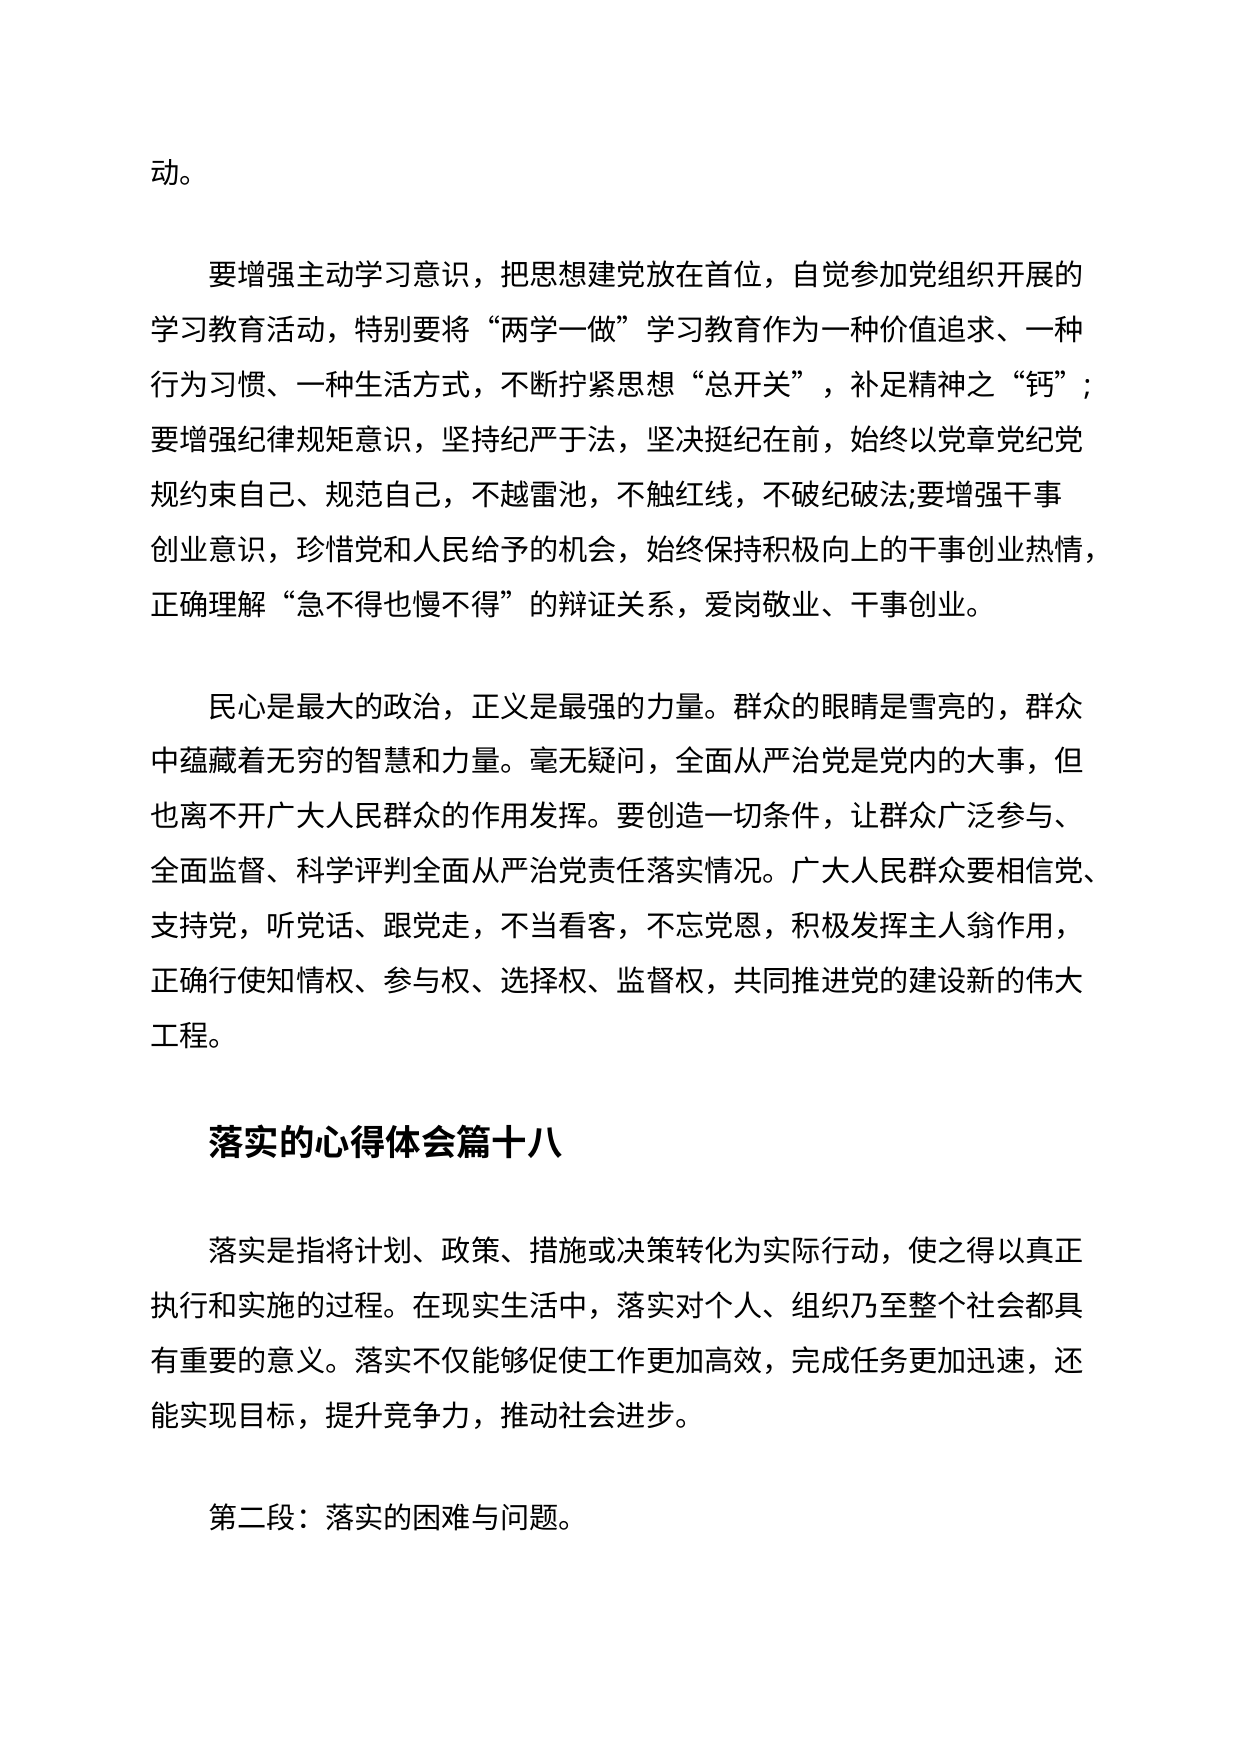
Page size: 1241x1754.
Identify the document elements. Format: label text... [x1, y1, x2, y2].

text 第二段：落实的困难与问题。 [150, 1494, 1090, 1536]
text 落实的心得体会篇十八 [150, 1114, 1090, 1166]
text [150, 150, 1090, 192]
text 民心是最大的政治，正义是最强的力量。群众的眼睛是雪亮的，群众中蕴藏着无穷的智慧和力量。毫无疑问，全面从严治党是党内的大事，但也离不开广大人民群众的作用发挥。要创造一切条件，让群众广泛参与、全面监督、科学评判全面从严治党责任落实情况。广大人民群众要相信党、支持党，听党话、跟党走，不当看客，不忘党恩，积极发挥主人翁作用，正确行使知情权、参与权、选择权、监督权，共同推进党的建设新的伟大工程。 [150, 683, 1090, 1055]
text 落实是指将计划、政策、措施或决策转化为实际行动，使之得以真正执行和实施的过程。在现实生活中，落实对个人、组织乃至整个社会都具有重要的意义。落实不仅能够促使工作更加高效，完成任务更加迅速，还能实现目标，提升竞争力，推动社会进步。 [150, 1228, 1090, 1435]
text 要增强主动学习意识，把思想建党放在首位，自觉参加党组织开展的学习教育活动，特别要将“两学一做”学习教育作为一种价值追求、一种行为习惯、一种生活方式，不断拧紧思想“总开关”，补足精神之“钙”;要增强纪律规矩意识，坚持纪严于法，坚决挺纪在前，始终以党章党纪党规约束自己、规范自己，不越雷池，不触红线，不破纪破法;要增强干事创业意识，珍惜党和人民给予的机会，始终保持积极向上的干事创业热情，正确理解“急不得也慢不得”的辩证关系，爱岗敬业、干事创业。 [150, 252, 1090, 624]
